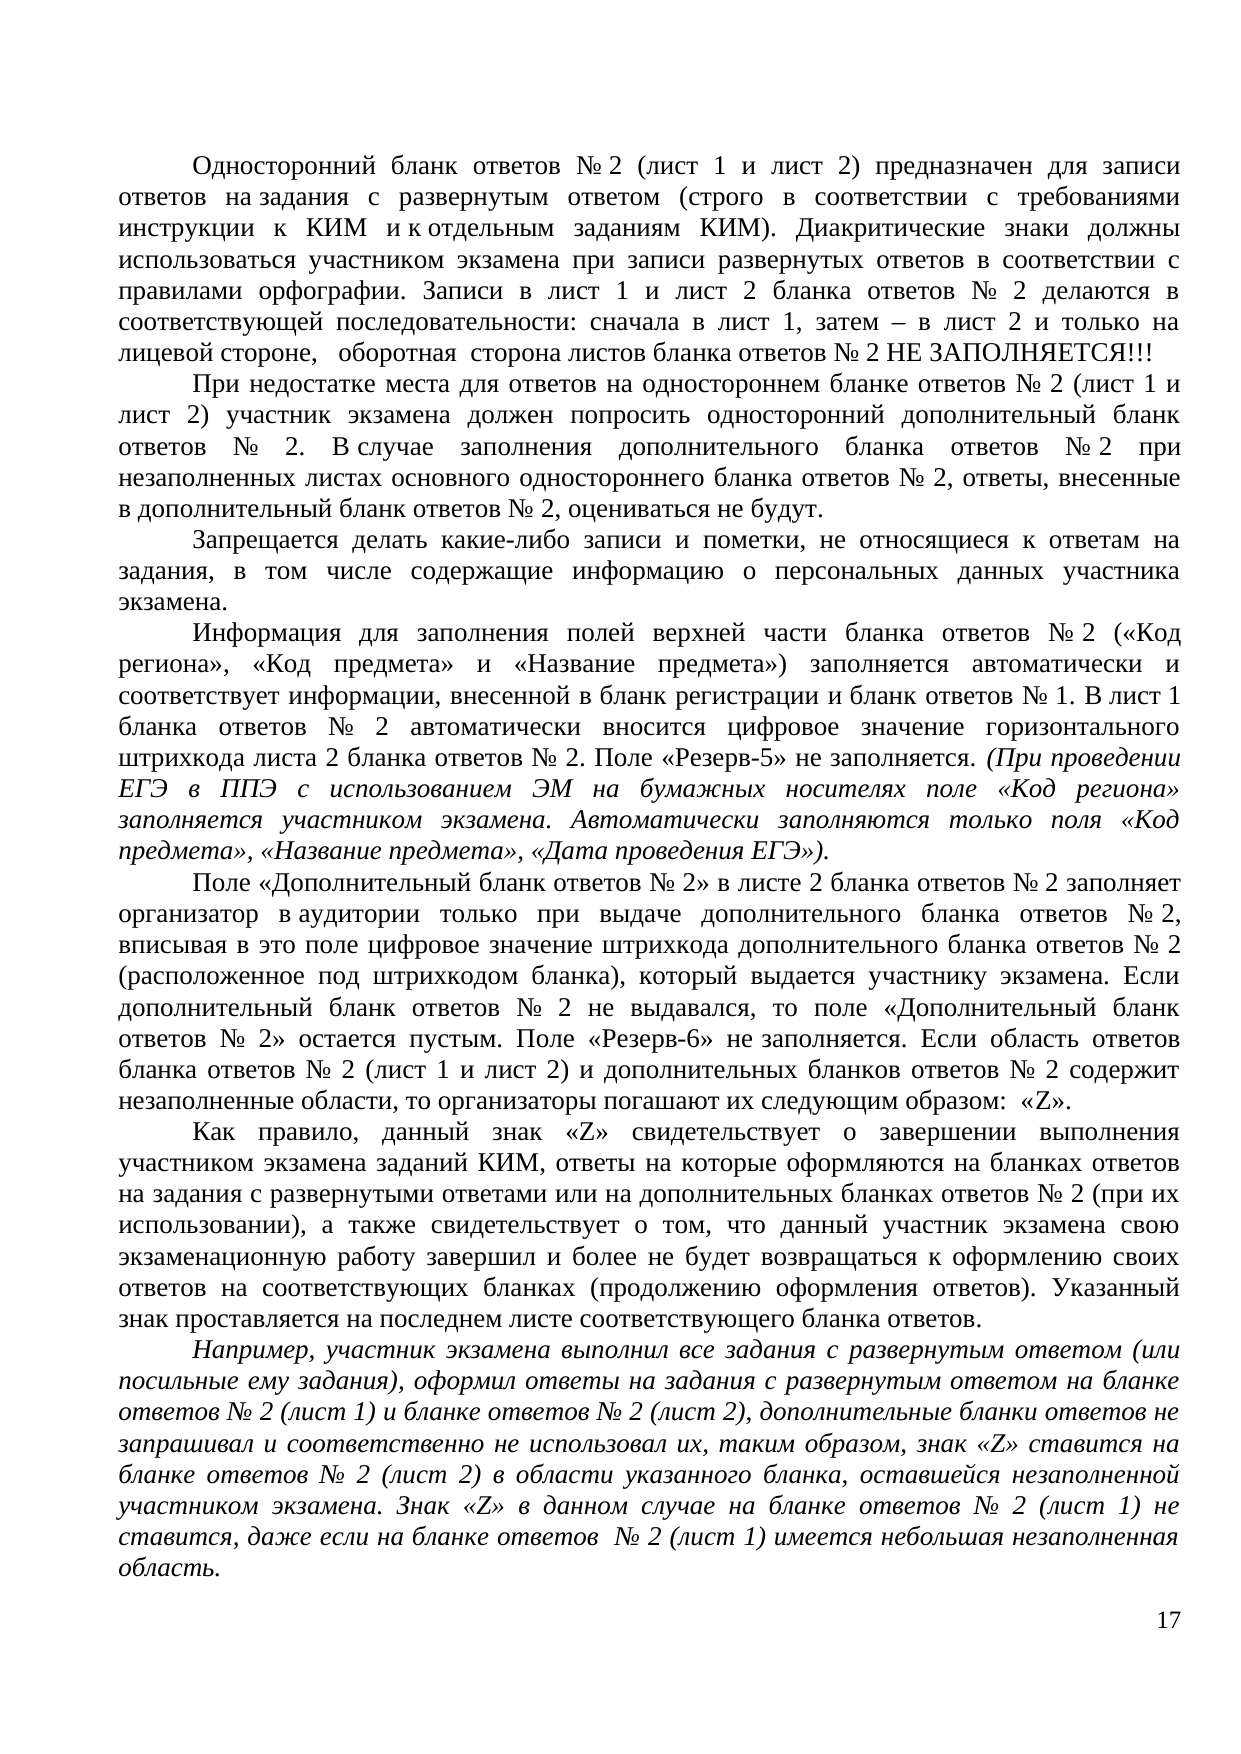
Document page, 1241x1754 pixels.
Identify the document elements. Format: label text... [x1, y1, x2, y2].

text Запрещается делать какие-либо записи и пометки, не относящиеся к ответам на задания, в том числе содержащие информацию о персональных данных участника экзамена. [118, 523, 1181, 616]
text Поле «Дополнительный бланк ответов № 2» в листе 2 бланка ответов № 2 заполняет организатор в аудитории только при выдаче дополнительного бланка ответов № 2, вписывая в это поле цифровое значение штрихкода дополнительного бланка ответов № 2 (расположенное под штрихкодом бланка), который выдается участнику экзамена. Если дополнительный бланк ответов № 2 не выдавался, то поле «Дополнительный бланк ответов № 2» остается пустым. Поле «Резерв-6» не заполняется. Если область ответов бланка ответов № 2 (лист 1 и лист 2) и дополнительных бланков ответов № 2 содержит незаполненные области, то организаторы погашают их следующим образом: «Z». [118, 866, 1181, 1115]
text Например, участник экзамена выполнил все задания с развернутым ответом (или посильные ему задания), оформил ответы на задания с развернутым ответом на бланке ответов № 2 (лист 1) и бланке ответов № 2 (лист 2), дополнительные бланки ответов не запрашивал и соответственно не использовал их, таким образом, знак «Z» ставится на бланке ответов № 2 (лист 2) в области указанного бланка, оставшейся незаполненной участником экзамена. Знак «Z» в данном случае на бланке ответов № 2 (лист 1) не ставится, даже если на бланке ответов № 2 (лист 1) имеется небольшая незаполненная область. [118, 1333, 1181, 1582]
text Информация для заполнения полей верхней части бланка ответов № 2 («Код региона», «Код предмета» и «Название предмета») заполняется автоматически и соответствует информации, внесенной в бланк регистрации и бланк ответов № 1. В лист 1 бланка ответов № 2 автоматически вносится цифровое значение горизонтального штрихкода листа 2 бланка ответов № 2. Поле «Резерв-5» не заполняется. (При проведении ЕГЭ в ППЭ с использованием ЭМ на бумажных носителях поле «Код региона» заполняется участником экзамена. Автоматически заполняются только поля «Код предмета», «Название предмета», «Дата проведения ЕГЭ»). [118, 616, 1181, 866]
text При недостатке места для ответов на одностороннем бланке ответов № 2 (лист 1 и лист 2) участник экзамена должен попросить односторонний дополнительный бланк ответов № 2. В случае заполнения дополнительного бланка ответов № 2 при незаполненных листах основного одностороннего бланка ответов № 2, ответы, внесенные в дополнительный бланк ответов № 2, оцениваться не будут. [118, 367, 1181, 523]
text Односторонний бланк ответов № 2 (лист 1 и лист 2) предназначен для записи ответов на задания с развернутым ответом (строго в соответствии с требованиями инструкции к КИМ и к отдельным заданиям КИМ). Диакритические знаки должны использоваться участником экзамена при записи развернутых ответов в соответствии с правилами орфографии. Записи в лист 1 и лист 2 бланка ответов № 2 делаются в соответствующей последовательности: сначала в лист 1, затем – в лист 2 и только на лицевой стороне, оборотная сторона листов бланка ответов № 2 НЕ ЗАПОЛНЯЕТСЯ!!! [118, 149, 1181, 367]
text Как правило, данный знак «Z» свидетельствует о завершении выполнения участником экзамена заданий КИМ, ответы на которые оформляются на бланках ответов на задания с развернутыми ответами или на дополнительных бланках ответов № 2 (при их использовании), а также свидетельствует о том, что данный участник экзамена свою экзаменационную работу завершил и более не будет возвращаться к оформлению своих ответов на соответствующих бланках (продолжению оформления ответов). Указанный знак проставляется на последнем листе соответствующего бланка ответов. [118, 1115, 1181, 1333]
